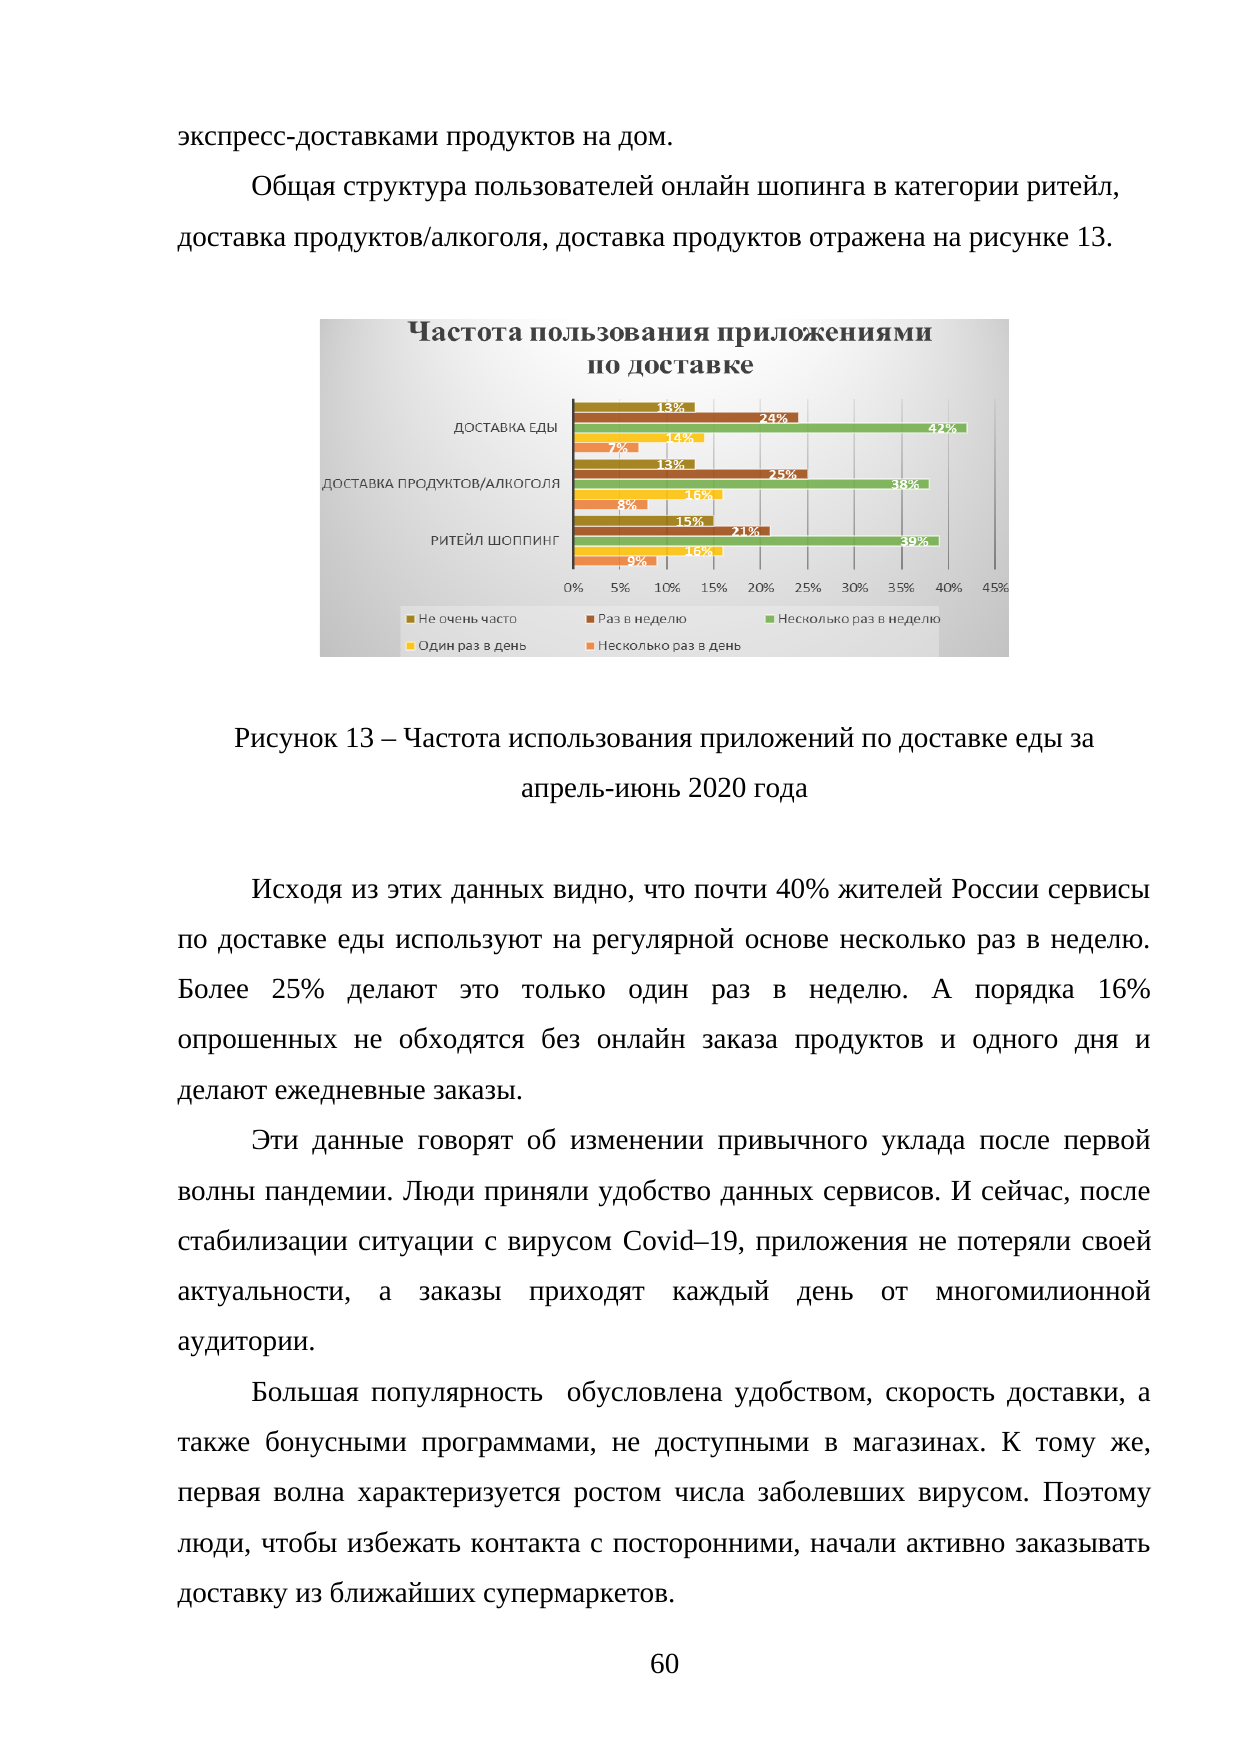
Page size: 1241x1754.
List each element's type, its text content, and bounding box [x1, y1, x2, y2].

text Эти данные говорят об изменении привычного уклада после первой волны пандемии. Люди приняли удобство данных сервисов. И сейчас, после стабилизации ситуации с вирусом Covid–19, приложения не потеряли своей актуальности, а заказы приходят каждый день от многомилионной аудитории. [177, 1122, 1152, 1357]
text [177, 118, 1152, 152]
text Большая популярность обусловлена удобством, скорость доставки, а также бонусными программами, не доступными в магазинах. К тому же, первая волна характеризуется ростом числа заболевших вирусом. Поэтому люди, чтобы избежать контакта с посторонними, начали активно заказывать доставку из ближайших супермаркетов. [177, 1374, 1152, 1609]
text Общая структура пользователей онлайн шопинга в категории ритейл, доставка продуктов/алкоголя, доставка продуктов отражена на рисунке 13. [177, 168, 1152, 252]
text Рисунок 13 – Частота использования приложений по доставке еды за [177, 720, 1152, 753]
picture [319, 319, 1009, 657]
text Исходя из этих данных видно, что почти 40% жителей России сервисы по доставке еды используют на регулярной основе несколько раз в неделю. Более 25% делают это только один раз в неделю. А порядка 16% опрошенных не обходятся без онлайн заказа продуктов и одного дня и делают ежедневные заказы. [177, 871, 1152, 1106]
text апрель-июнь 2020 года [177, 770, 1152, 804]
